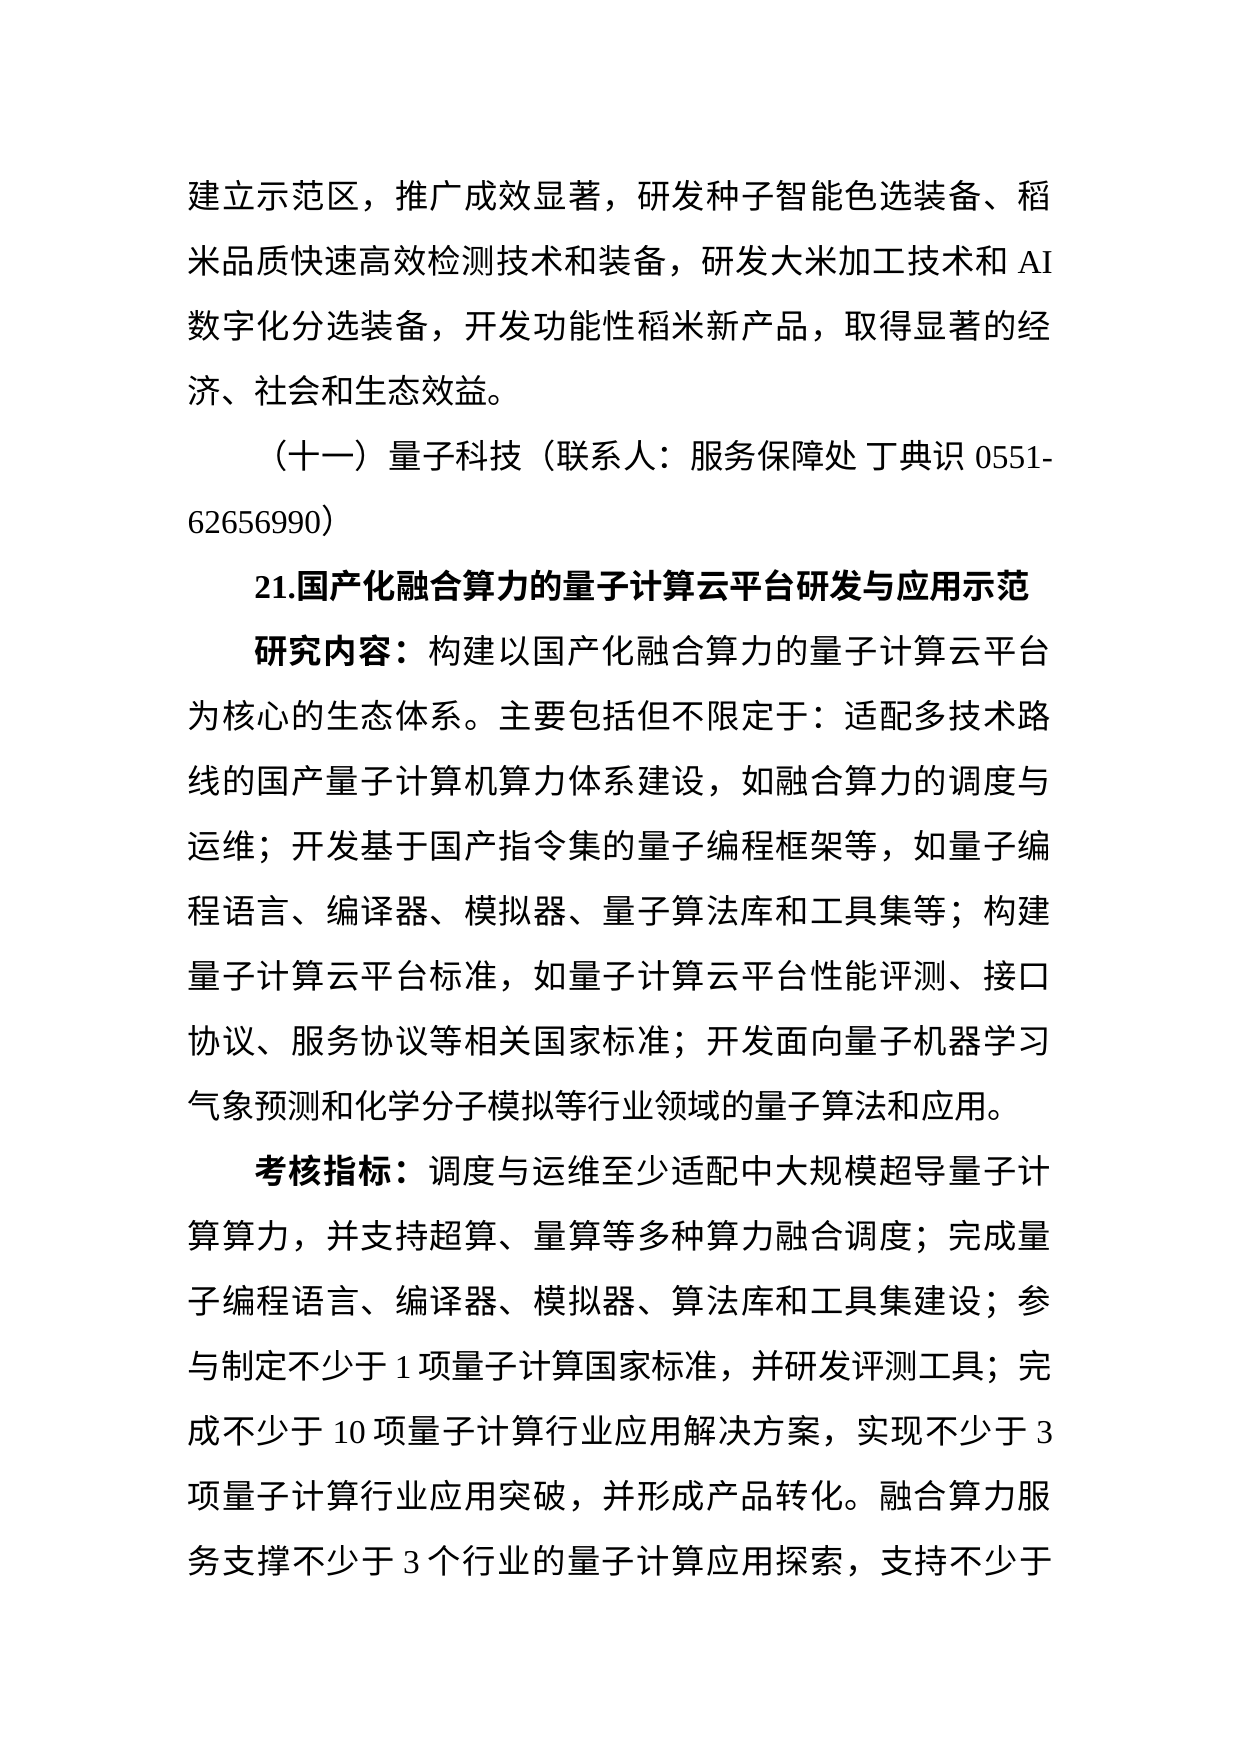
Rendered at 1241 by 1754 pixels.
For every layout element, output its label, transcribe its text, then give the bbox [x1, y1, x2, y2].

text （十一）量子科技（联系人：服务保障处 丁典识0551-62656990） [187, 422, 1053, 552]
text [187, 1137, 1053, 1592]
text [187, 162, 1053, 422]
text 21.国产化融合算力的量子计算云平台研发与应用示范 [187, 552, 1053, 617]
text 研究内容：构建以国产化融合算力的量子计算云平台为核心的生态体系。主要包括但不限定于：适配多技术路线的国产量子计算机算力体系建设，如融合算力的调度与运维；开发基于国产指令集的量子编程框架等，如量子编程语言、编译器、模拟器、量子算法库和工具集等；构建量子计算云平台标准，如量子计算云平台性能评测、接口协议、服务协议等相关国家标准；开发面向量子机器学习、气象预测和化学分子模拟等行业领域的量子算法和应用。 [187, 617, 1053, 1137]
